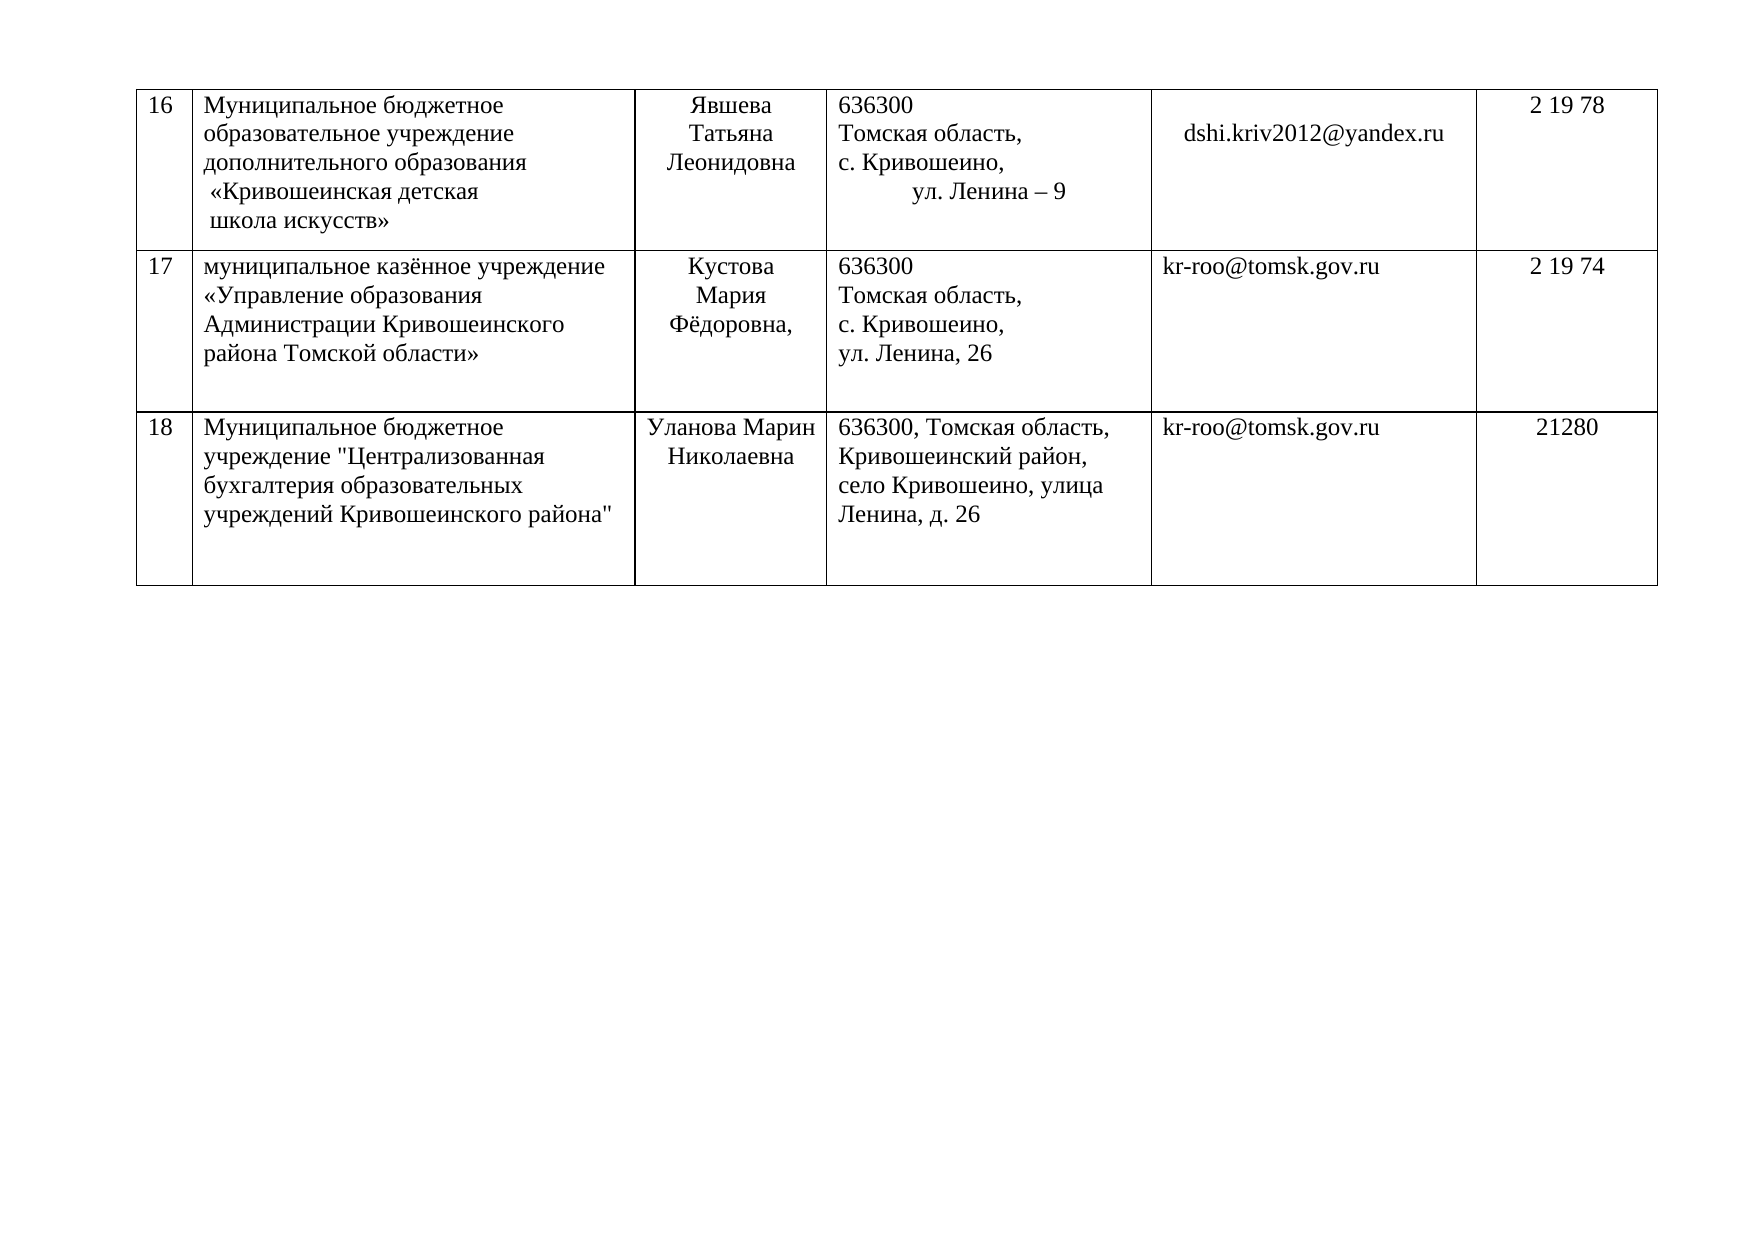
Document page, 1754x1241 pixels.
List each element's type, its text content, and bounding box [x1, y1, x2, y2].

table_cell Муниципальное бюджетное учреждение "Централизованная бухгалтерия образовательных учреждений Кривошеинского района" [193, 413, 634, 585]
table_cell Кустова Мария Фёдоровна, [636, 251, 826, 411]
table_cell 2 19 74 [1477, 251, 1657, 411]
table_cell Явшева Татьяна Леонидовна [636, 90, 826, 250]
table_cell 2 19 78 [1477, 90, 1657, 250]
table_cell 17 [137, 251, 192, 411]
table_cell муниципальное казённое учреждение «Управление образования Администрации Кривошеинского района Томской области» [193, 251, 634, 411]
table_cell 636300 Томская область, с. Кривошеино, ул. Ленина, 26 [827, 251, 1151, 411]
table_cell Уланова Марин Николаевна [636, 413, 826, 585]
table_cell kr-roo@tomsk.gov.ru [1152, 251, 1476, 411]
table_cell 636300, Томская область, Кривошеинский район, село Кривошеино, улица Ленина, д. 26 [827, 413, 1151, 585]
table_cell Муниципальное бюджетное образовательное учреждение дополнительного образования «Кривошеинская детская школа искусств» [193, 90, 634, 250]
table_cell 636300 Томская область, с. Кривошеино, ул. Ленина – 9 [827, 90, 1151, 250]
table_cell kr-roo@tomsk.gov.ru [1152, 413, 1476, 585]
table_cell 16 [137, 90, 192, 250]
table_cell 21280 [1477, 413, 1657, 585]
table_cell 18 [137, 413, 192, 585]
table_cell dshi.kriv2012@yandex.ru [1152, 90, 1476, 250]
